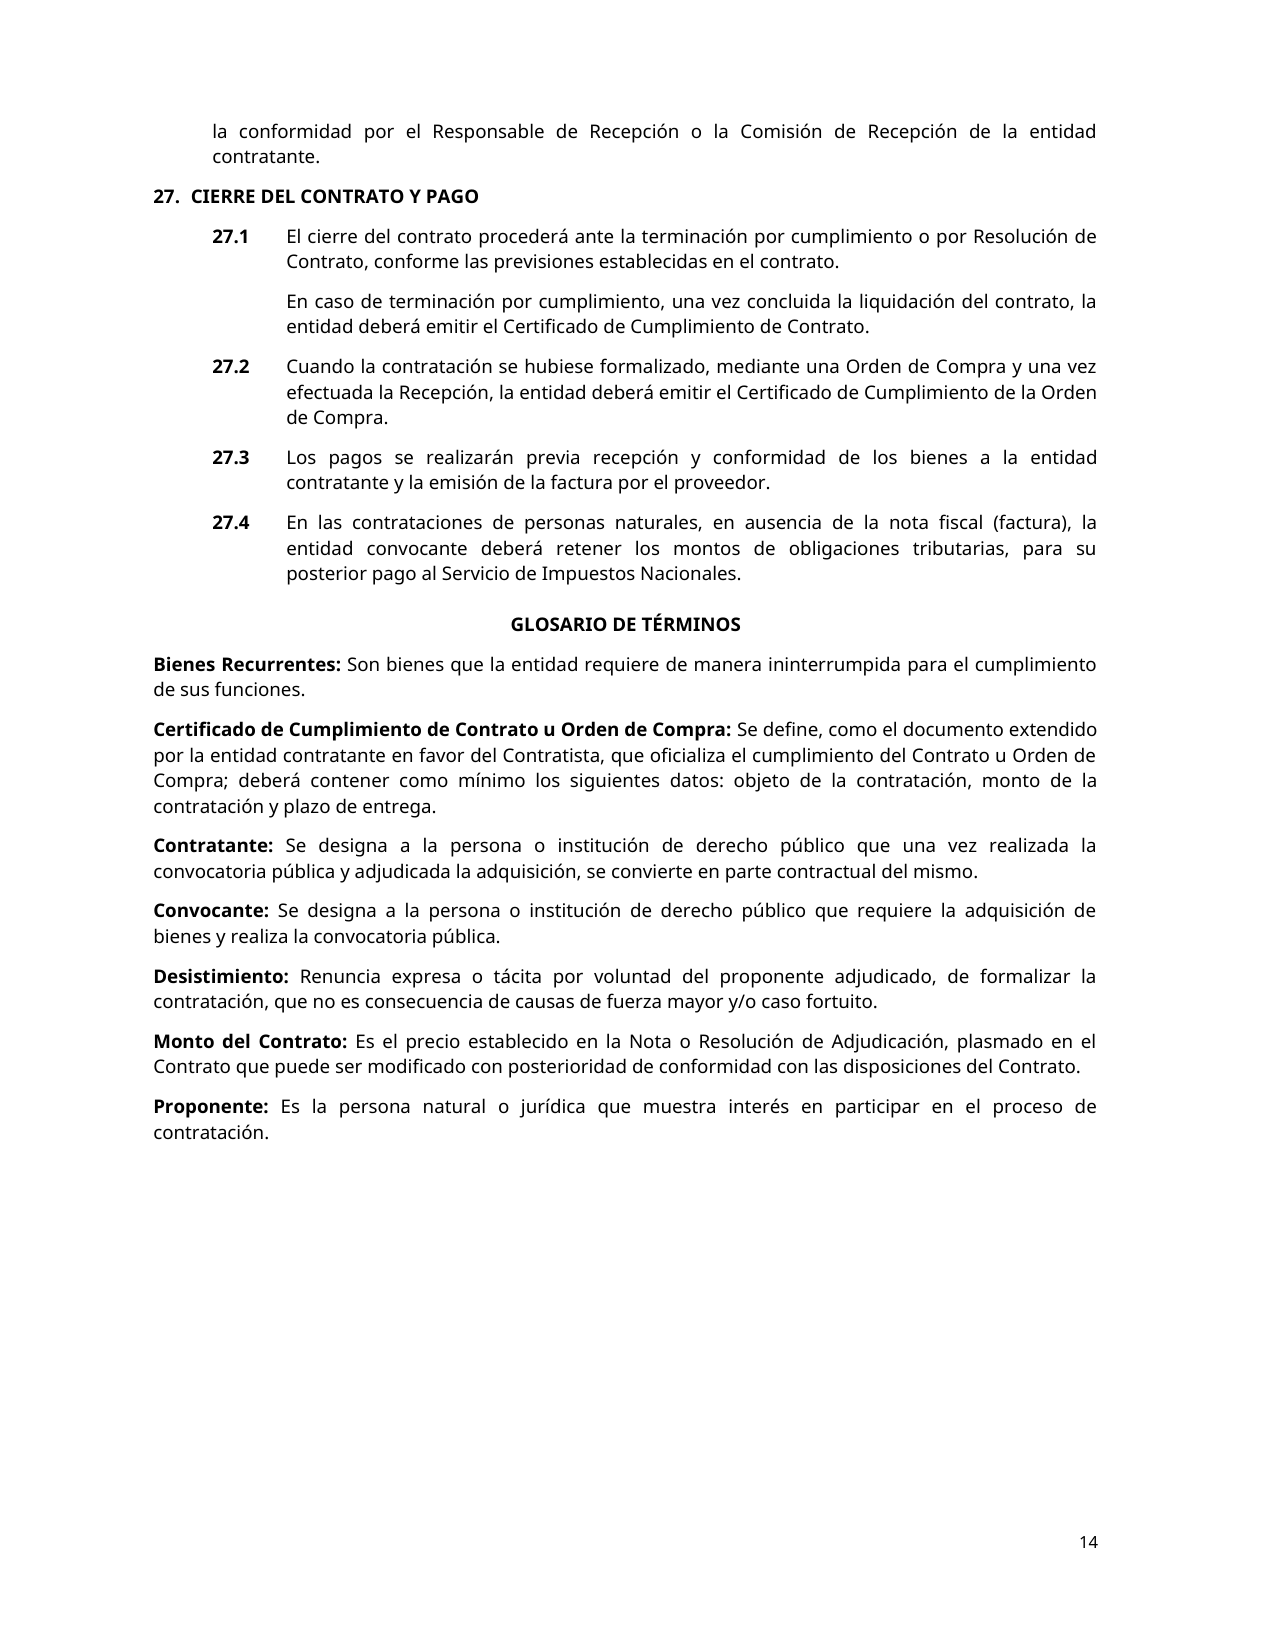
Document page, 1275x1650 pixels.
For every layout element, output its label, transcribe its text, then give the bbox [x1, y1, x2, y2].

text Convocante: Se designa a la persona o institución de derecho público que requiere la adquisición de bienes y realiza la convocatoria pública. [153, 898, 1098, 949]
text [153, 118, 1098, 169]
list Cuando la contratación se hubiese formalizado, mediante una Orden de Compra y una vez efectuada la Recepción, la entidad deberá emitir el Certificado de Cumplimiento de la Orden de Compra. [212, 353, 1098, 430]
text Desistimiento: Renuncia expresa o tácita por voluntad del proponente adjudicado, de formalizar la contratación, que no es consecuencia de causas de fuerza mayor y/o caso fortuito. [153, 963, 1098, 1014]
text Bienes Recurrentes: Son bienes que la entidad requiere de manera ininterrumpida para el cumplimiento de sus funciones. [153, 651, 1098, 702]
text En caso de terminación por cumplimiento, una vez concluida la liquidación del contrato, la entidad deberá emitir el Certificado de Cumplimiento de Contrato. [286, 288, 1098, 339]
text Certificado de Cumplimiento de Contrato u Orden de Compra: Se define, como el documento extendido por la entidad contratante en favor del Contratista, que oficializa el cumplimiento del Contrato u Orden de Compra; deberá contener como mínimo los siguientes datos: objeto de la contratación, monto de la contratación y plazo de entrega. [153, 716, 1098, 818]
subtitle CIERRE DEL CONTRATO Y PAGO [153, 183, 1098, 209]
text Contratante: Se designa a la persona o institución de derecho público que una vez realizada la convocatoria pública y adjudicada la adquisición, se convierte en parte contractual del mismo. [153, 833, 1098, 884]
text Monto del Contrato: Es el precio establecido en la Nota o Resolución de Adjudicación, plasmado en el Contrato que puede ser modificado con posterioridad de conformidad con las disposiciones del Contrato. [153, 1028, 1098, 1079]
text Proponente: Es la persona natural o jurídica que muestra interés en participar en el proceso de contratación. [153, 1093, 1098, 1144]
list Los pagos se realizarán previa recepción y conformidad de los bienes a la entidad contratante y la emisión de la factura por el proveedor. [212, 444, 1098, 495]
list En las contrataciones de personas naturales, en ausencia de la nota fiscal (factura), la entidad convocante deberá retener los montos de obligaciones tributarias, para su posterior pago al Servicio de Impuestos Nacionales. [212, 509, 1098, 586]
text GLOSARIO DE TÉRMINOS [153, 611, 1098, 637]
list El cierre del contrato procederá ante la terminación por cumplimiento o por Resolución de Contrato, conforme las previsiones establecidas en el contrato. [212, 223, 1098, 274]
